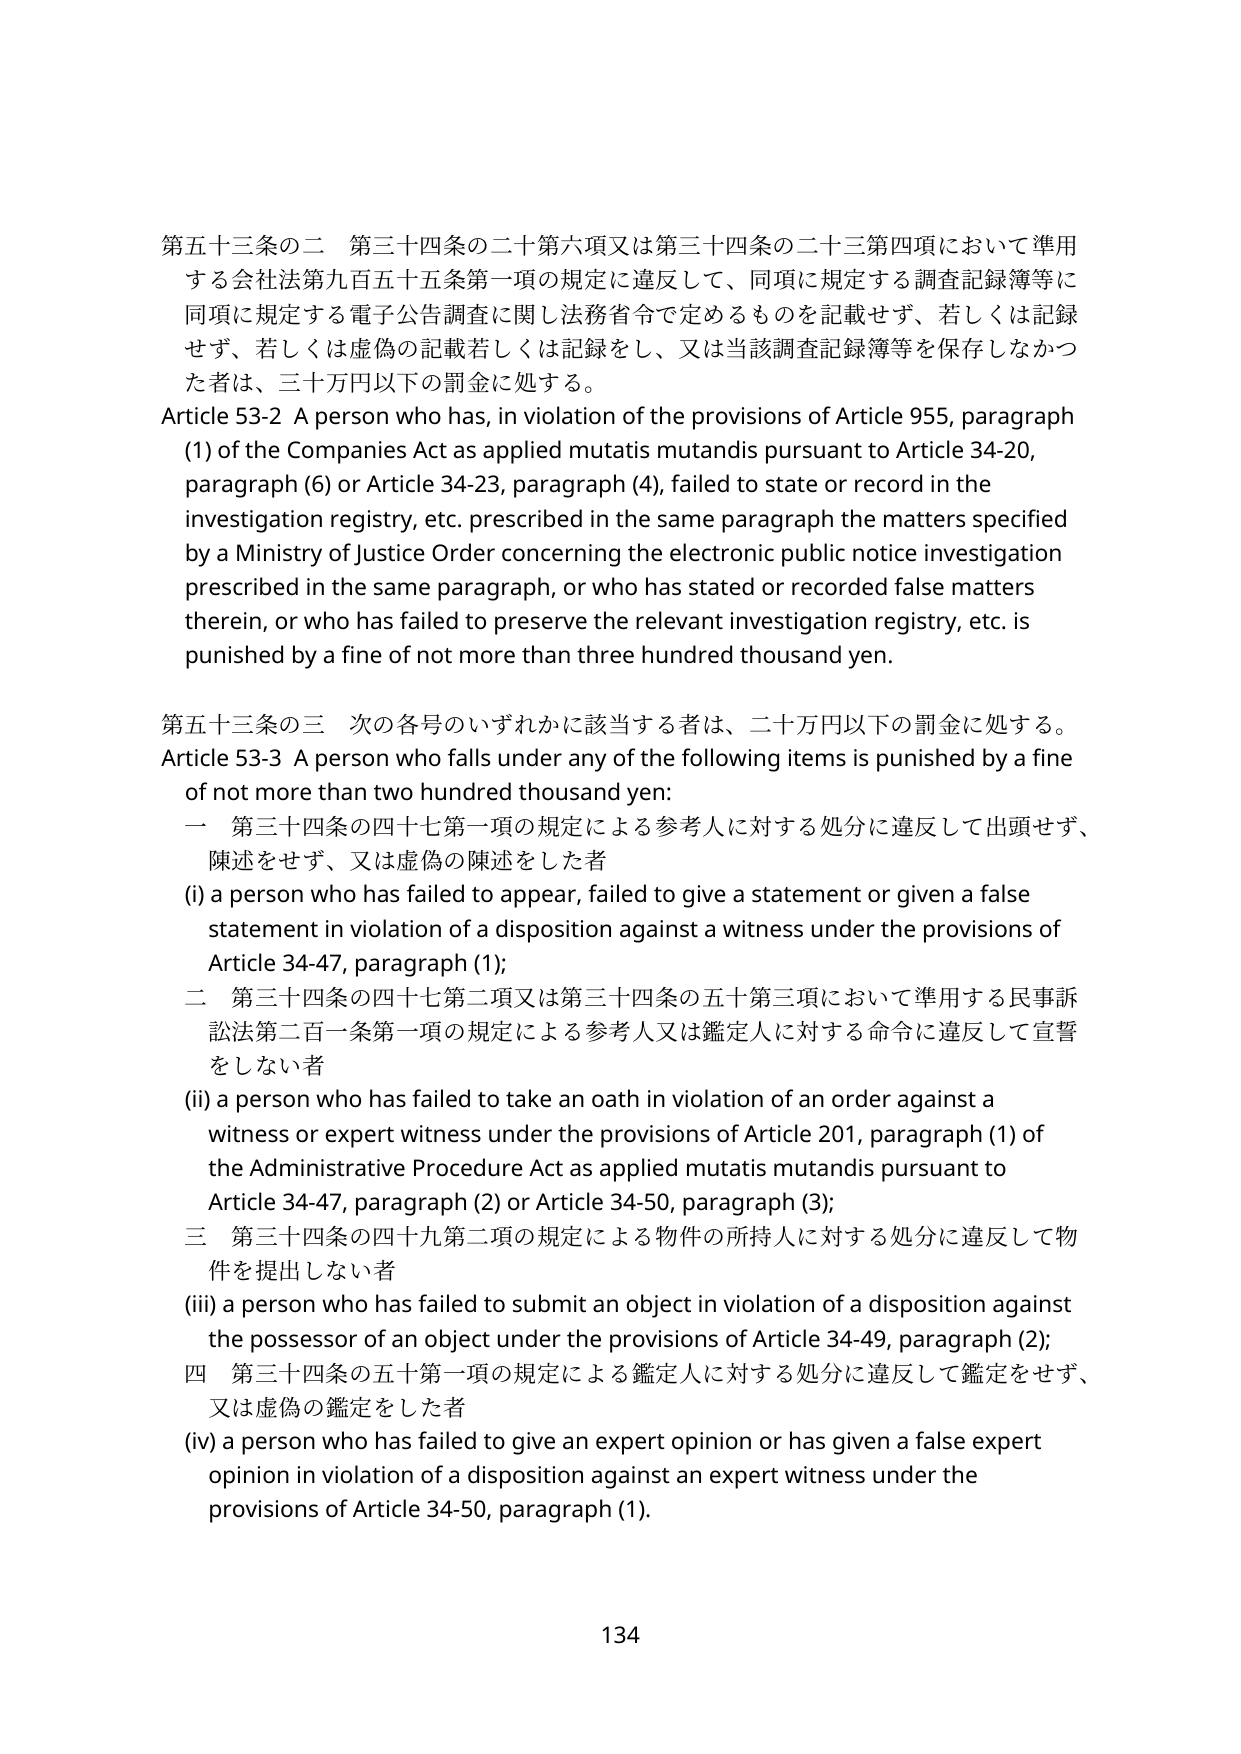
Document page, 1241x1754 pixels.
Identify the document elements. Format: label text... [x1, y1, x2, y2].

text Article 53-2 A person who has, in violation of the provisions of Article 955, paragraph (1) of the Companies Act as applied mutatis mutandis pursuant to Article 34-20, paragraph (6) or Article 34-23, paragraph (4), failed to state or record in the investigation registry, etc. prescribed in the same paragraph the matters specified by a Ministry of Justice Order concerning the electronic public notice investigation prescribed in the same paragraph, or who has stated or recorded false matters therein, or who has failed to preserve the relevant investigation registry, etc. is punished by a fine of not more than three hundred thousand yen. [161, 399, 1079, 672]
text (iv) a person who has failed to give an expert opinion or has given a false expert opinion in violation of a disposition against an expert witness under the provisions of Article 34-50, paragraph (1). [184, 1424, 1079, 1526]
text (ii) a person who has failed to take an oath in violation of an order against a witness or expert witness under the provisions of Article 201, paragraph (1) of the Administrative Procedure Act as applied mutatis mutandis pursuant to Article 34-47, paragraph (2) or Article 34-50, paragraph (3); [184, 1082, 1079, 1219]
text Article 53-3 A person who falls under any of the following items is punished by a fine of not more than two hundred thousand yen: [161, 740, 1079, 809]
text 三 第三十四条の四十九第二項の規定による物件の所持人に対する処分に違反して物件を提出しない者 [184, 1219, 1079, 1287]
text 四 第三十四条の五十第一項の規定による鑑定人に対する処分に違反して鑑定をせず、又は虚偽の鑑定をした者 [184, 1355, 1079, 1424]
text 第五十三条の三 次の各号のいずれかに該当する者は、二十万円以下の罰金に処する。 [161, 706, 1079, 740]
text 一 第三十四条の四十七第一項の規定による参考人に対する処分に違反して出頭せず、陳述をせず、又は虚偽の陳述をした者 [184, 809, 1079, 877]
text (i) a person who has failed to appear, failed to give a statement or given a false statement in violation of a disposition against a witness under the provisions of Article 34-47, paragraph (1); [184, 877, 1079, 979]
text (iii) a person who has failed to submit an object in violation of a disposition against the possessor of an object under the provisions of Article 34-49, paragraph (2); [184, 1287, 1079, 1355]
text 第五十三条の二 第三十四条の二十第六項又は第三十四条の二十三第四項において準用する会社法第九百五十五条第一項の規定に違反して、同項に規定する調査記録簿等に同項に規定する電子公告調査に関し法務省令で定めるものを記載せず、若しくは記録せず、若しくは虚偽の記載若しくは記録をし、又は当該調査記録簿等を保存しなかつた者は、三十万円以下の罰金に処する。 [161, 228, 1079, 399]
text 二 第三十四条の四十七第二項又は第三十四条の五十第三項において準用する民事訴訟法第二百一条第一項の規定による参考人又は鑑定人に対する命令に違反して宣誓をしない者 [184, 979, 1079, 1082]
